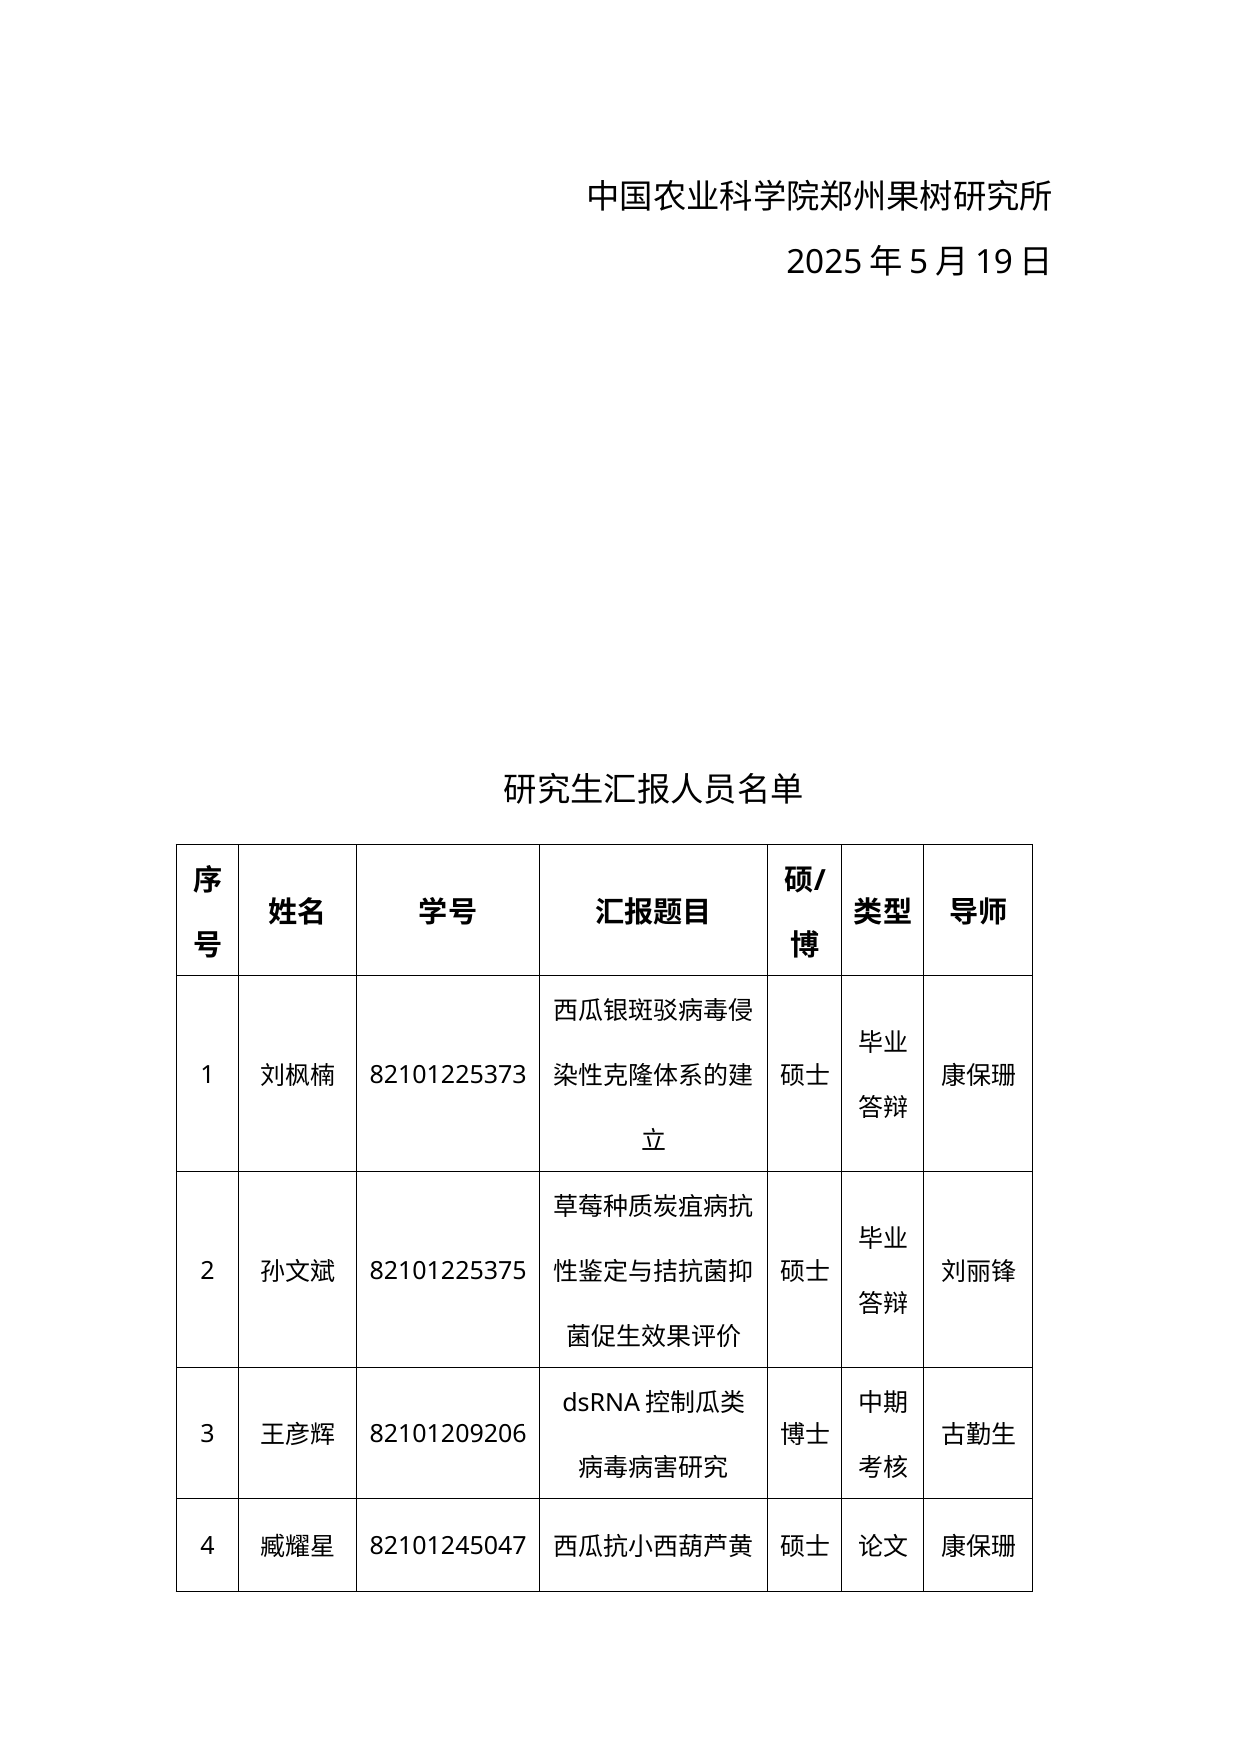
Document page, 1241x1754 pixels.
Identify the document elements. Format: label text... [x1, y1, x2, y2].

table_cell 刘枫楠 [239, 976, 356, 1171]
table_header 汇报题目 [540, 845, 767, 975]
table_header 学号 [357, 845, 539, 975]
table_cell 论文开题 [842, 1499, 923, 1591]
text 2025年5月19日 [187, 227, 1053, 292]
table_header 导师 [924, 845, 1032, 975]
table_header 硕/博 [768, 845, 841, 975]
table_header 姓名 [239, 845, 356, 975]
table_cell 821012450475 [357, 1499, 539, 1591]
table_cell 毕业 答辩 [842, 976, 923, 1171]
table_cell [540, 1499, 767, 1591]
table_header 序号 [177, 845, 238, 975]
table_cell 2 [177, 1172, 238, 1367]
text 研究生汇报人员名单 [187, 755, 1053, 820]
table_cell 孙文斌 [239, 1172, 356, 1367]
table_cell 82101209206 [357, 1368, 539, 1498]
table_cell 刘丽锋 [924, 1172, 1032, 1367]
table_cell 康保珊 [924, 1499, 1032, 1591]
table_cell 82101225375 [357, 1172, 539, 1367]
table_cell 西瓜银斑驳病毒侵染性克隆体系的建立 [540, 976, 767, 1171]
table_cell 康保珊 [924, 976, 1032, 1171]
table_cell 82101225373 [357, 976, 539, 1171]
table_header 类型 [842, 845, 923, 975]
table_cell 中期考核 [842, 1368, 923, 1498]
table_cell 硕士 [768, 976, 841, 1171]
table_cell 博士 [768, 1368, 841, 1498]
table_cell 1 [177, 976, 238, 1171]
text 中国农业科学院郑州果树研究所 [187, 162, 1053, 227]
table_cell 毕业 答辩 [842, 1172, 923, 1367]
table_cell 硕士 [768, 1499, 841, 1591]
table_cell 臧耀星 [239, 1499, 356, 1591]
table_cell 草莓种质炭疽病抗性鉴定与拮抗菌抑菌促生效果评价 [540, 1172, 767, 1367]
table_cell 3 [177, 1368, 238, 1498]
table_cell 硕士 [768, 1172, 841, 1367]
table_cell 古勤生 [924, 1368, 1032, 1498]
table_cell dsRNA控制瓜类病毒病害研究 [540, 1368, 767, 1498]
table_cell 4 [177, 1499, 238, 1591]
table_cell 王彦辉 [239, 1368, 356, 1498]
